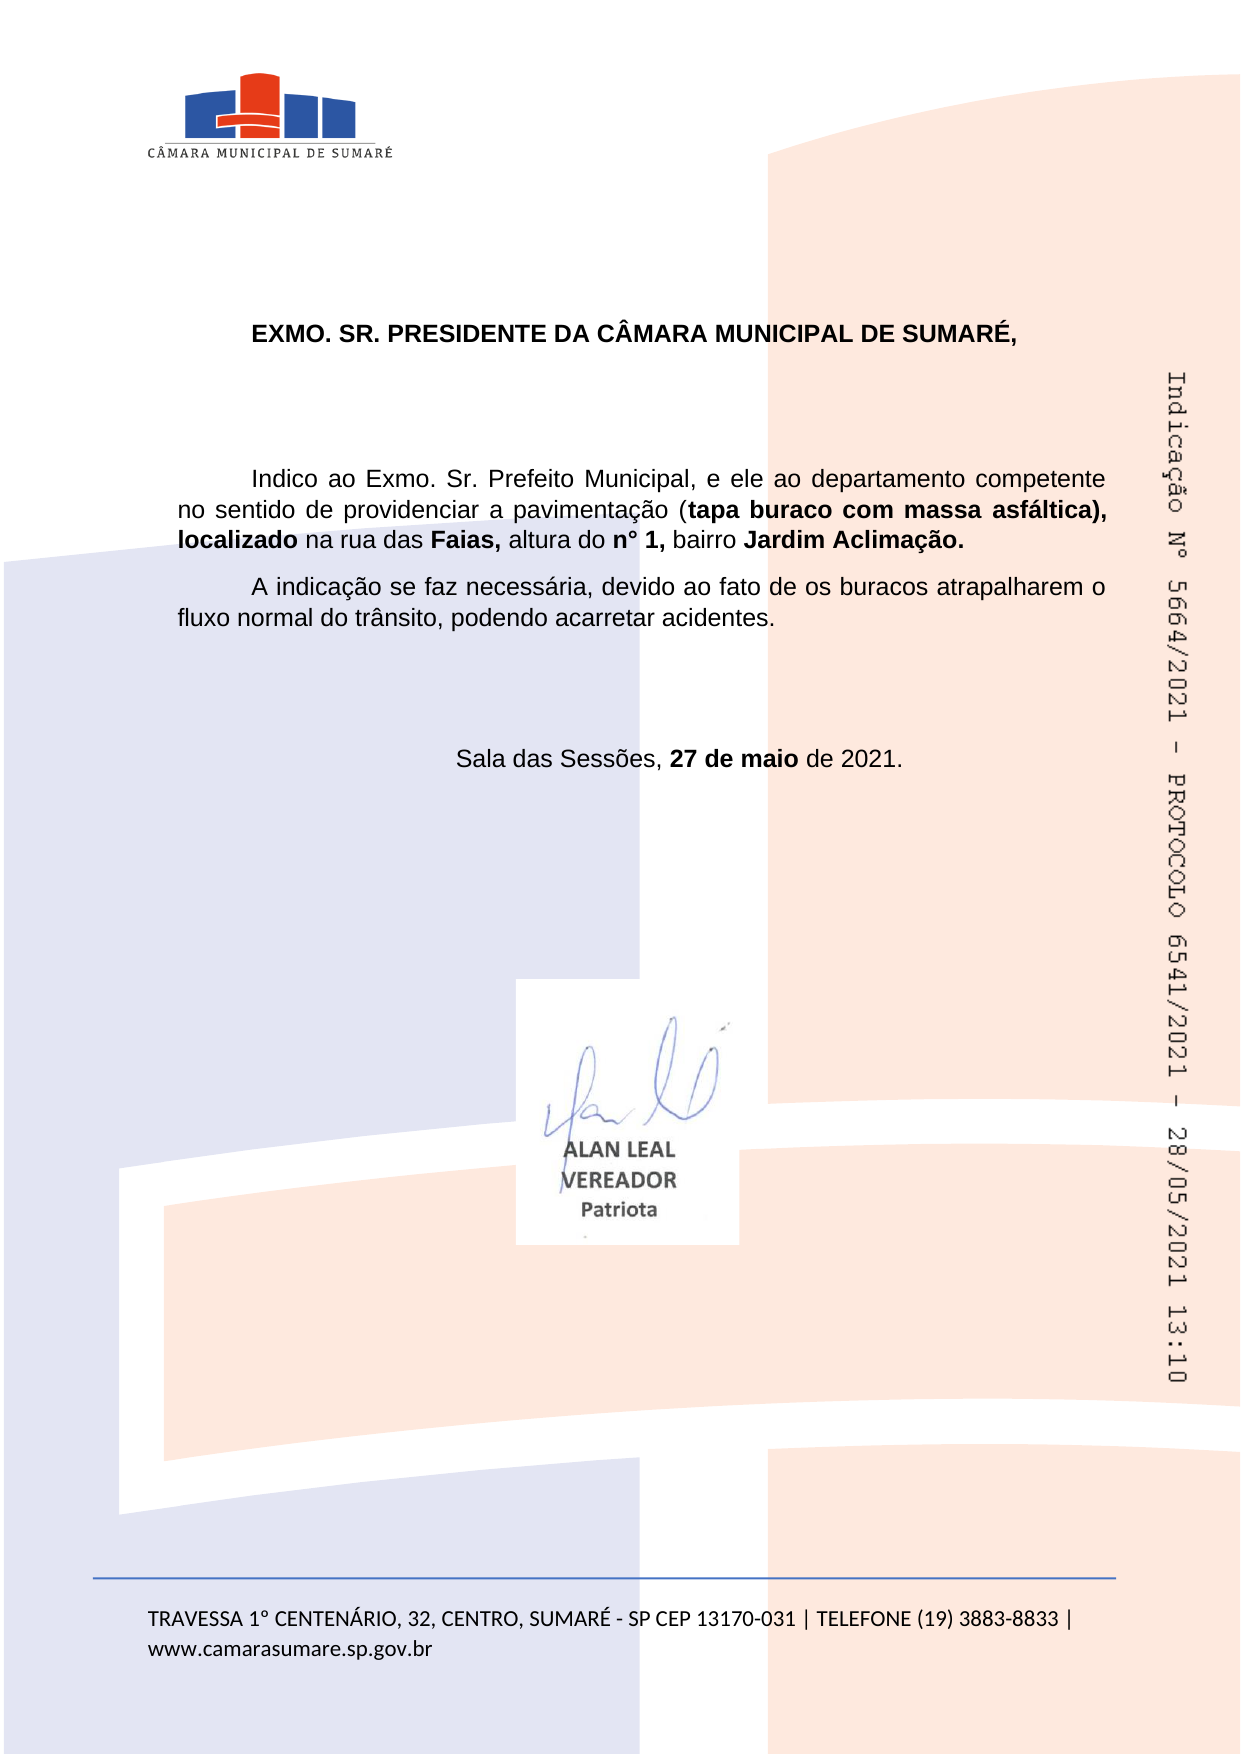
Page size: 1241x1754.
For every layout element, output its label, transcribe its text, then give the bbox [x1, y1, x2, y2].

text A indicação se faz necessária, devido ao fato de os buracos atrapalharem o fluxo normal do trânsito, podendo acarretar acidentes. [177, 572, 1107, 632]
picture [147, 73, 394, 160]
picture [515, 979, 740, 1245]
text Indico ao Exmo. Sr. Prefeito Municipal, e ele ao departamento competente no sentido de providenciar a pavimentação (tapa buraco com massa asfáltica), localizado na rua das Faias, altura do n° 1, bairro Jardim Aclimação. [177, 464, 1107, 554]
text Sala das Sessões, 27 de maio de 2021. [177, 744, 1107, 773]
picture [1142, 366, 1205, 1388]
text EXMO. SR. PRESIDENTE DA CÂMARA MUNICIPAL DE SUMARÉ, [177, 319, 1107, 348]
